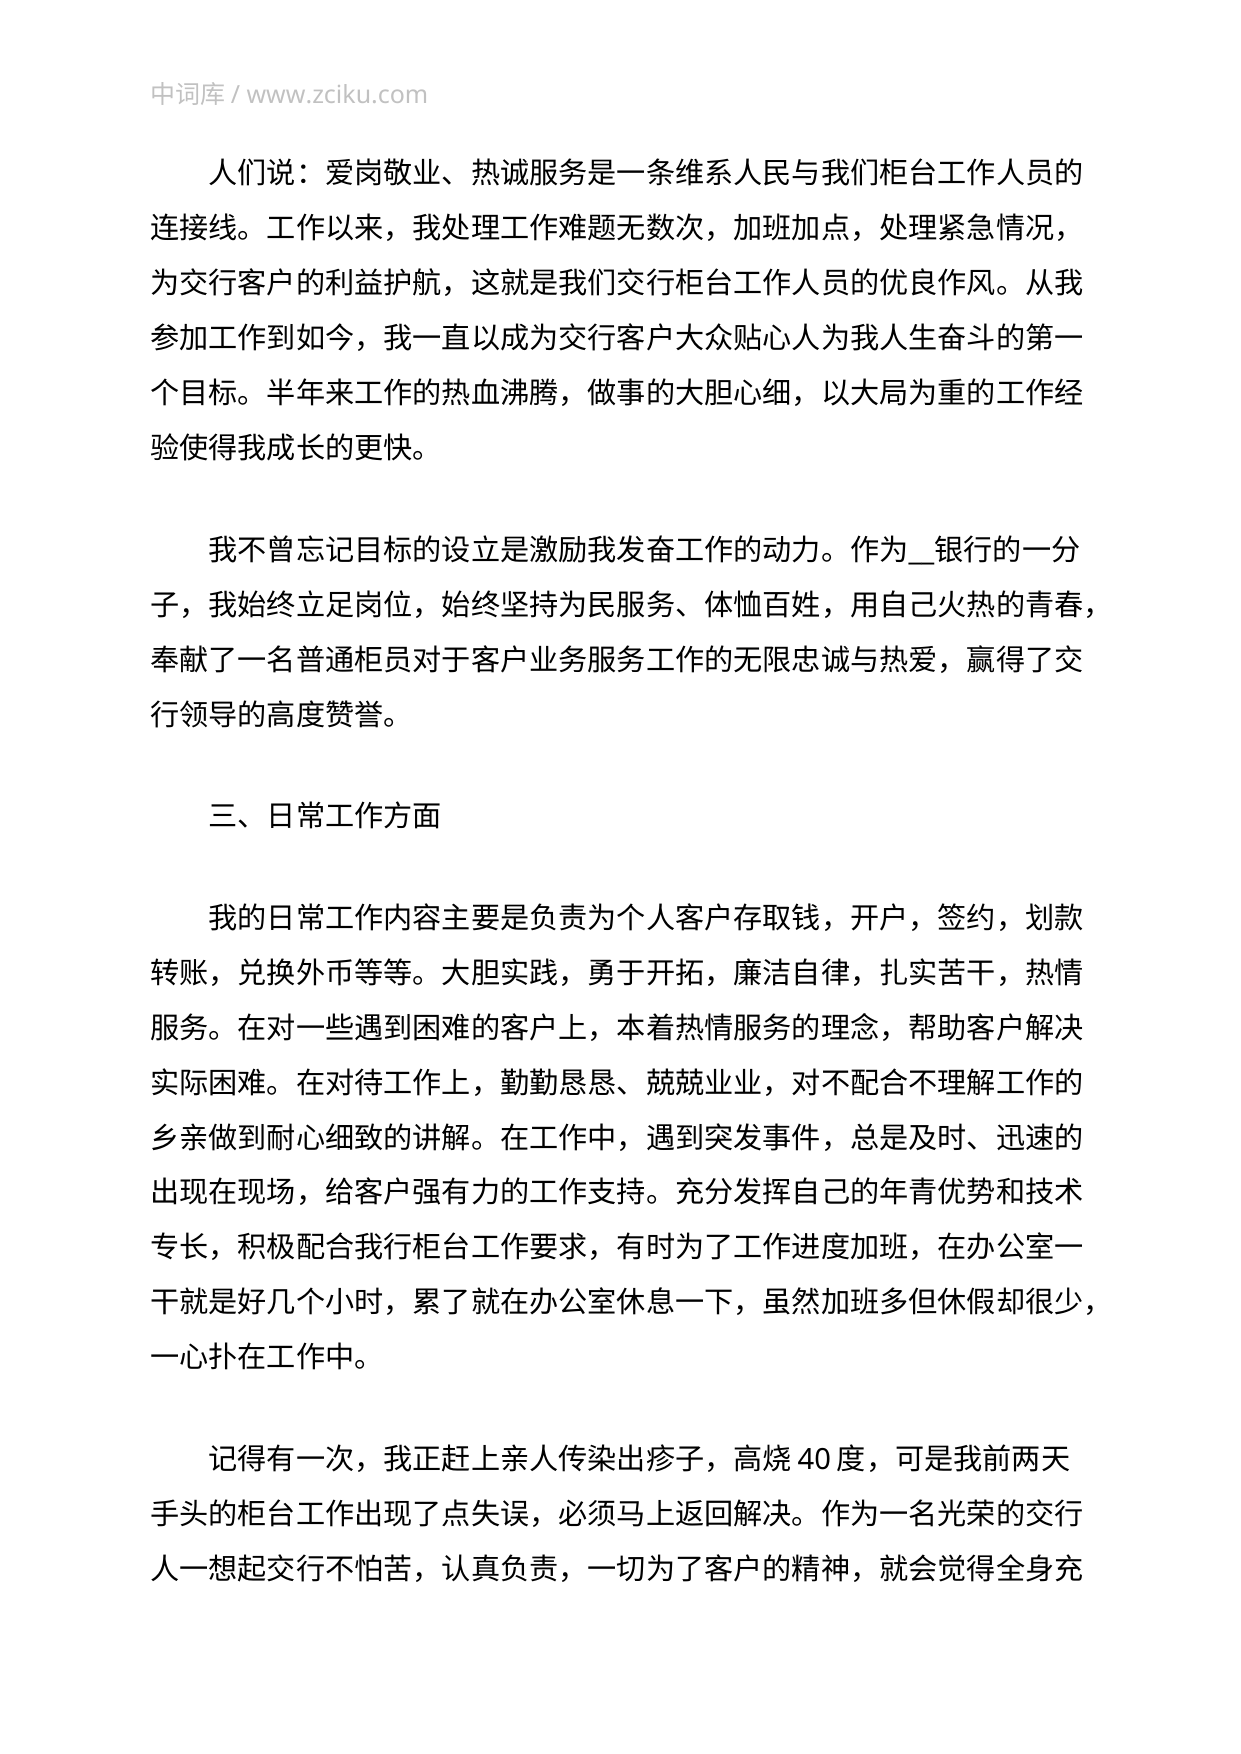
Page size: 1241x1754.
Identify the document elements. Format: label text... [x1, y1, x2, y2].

text 我不曾忘记目标的设立是激励我发奋工作的动力。作为__银行的一分子，我始终立足岗位，始终坚持为民服务、体恤百姓，用自己火热的青春，奉献了一名普通柜员对于客户业务服务工作的无限忠诚与热爱，赢得了交行领导的高度赞誉。 [150, 526, 1090, 733]
text 三、日常工作方面 [150, 793, 1090, 835]
text 人们说：爱岗敬业、热诚服务是一条维系人民与我们柜台工作人员的连接线。工作以来，我处理工作难题无数次，加班加点，处理紧急情况，为交行客户的利益护航，这就是我们交行柜台工作人员的优良作风。从我参加工作到如今，我一直以成为交行客户大众贴心人为我人生奋斗的第一个目标。半年来工作的热血沸腾，做事的大胆心细，以大局为重的工作经验使得我成长的更快。 [150, 150, 1090, 467]
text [150, 1436, 1090, 1588]
text 我的日常工作内容主要是负责为个人客户存取钱，开户，签约，划款转账，兑换外币等等。大胆实践，勇于开拓，廉洁自律，扎实苦干，热情服务。在对一些遇到困难的客户上，本着热情服务的理念，帮助客户解决实际困难。在对待工作上，勤勤恳恳、兢兢业业，对不配合不理解工作的乡亲做到耐心细致的讲解。在工作中，遇到突发事件，总是及时、迅速的出现在现场，给客户强有力的工作支持。充分发挥自己的年青优势和技术专长，积极配合我行柜台工作要求，有时为了工作进度加班，在办公室一干就是好几个小时，累了就在办公室休息一下，虽然加班多但休假却很少，一心扑在工作中。 [150, 894, 1090, 1376]
